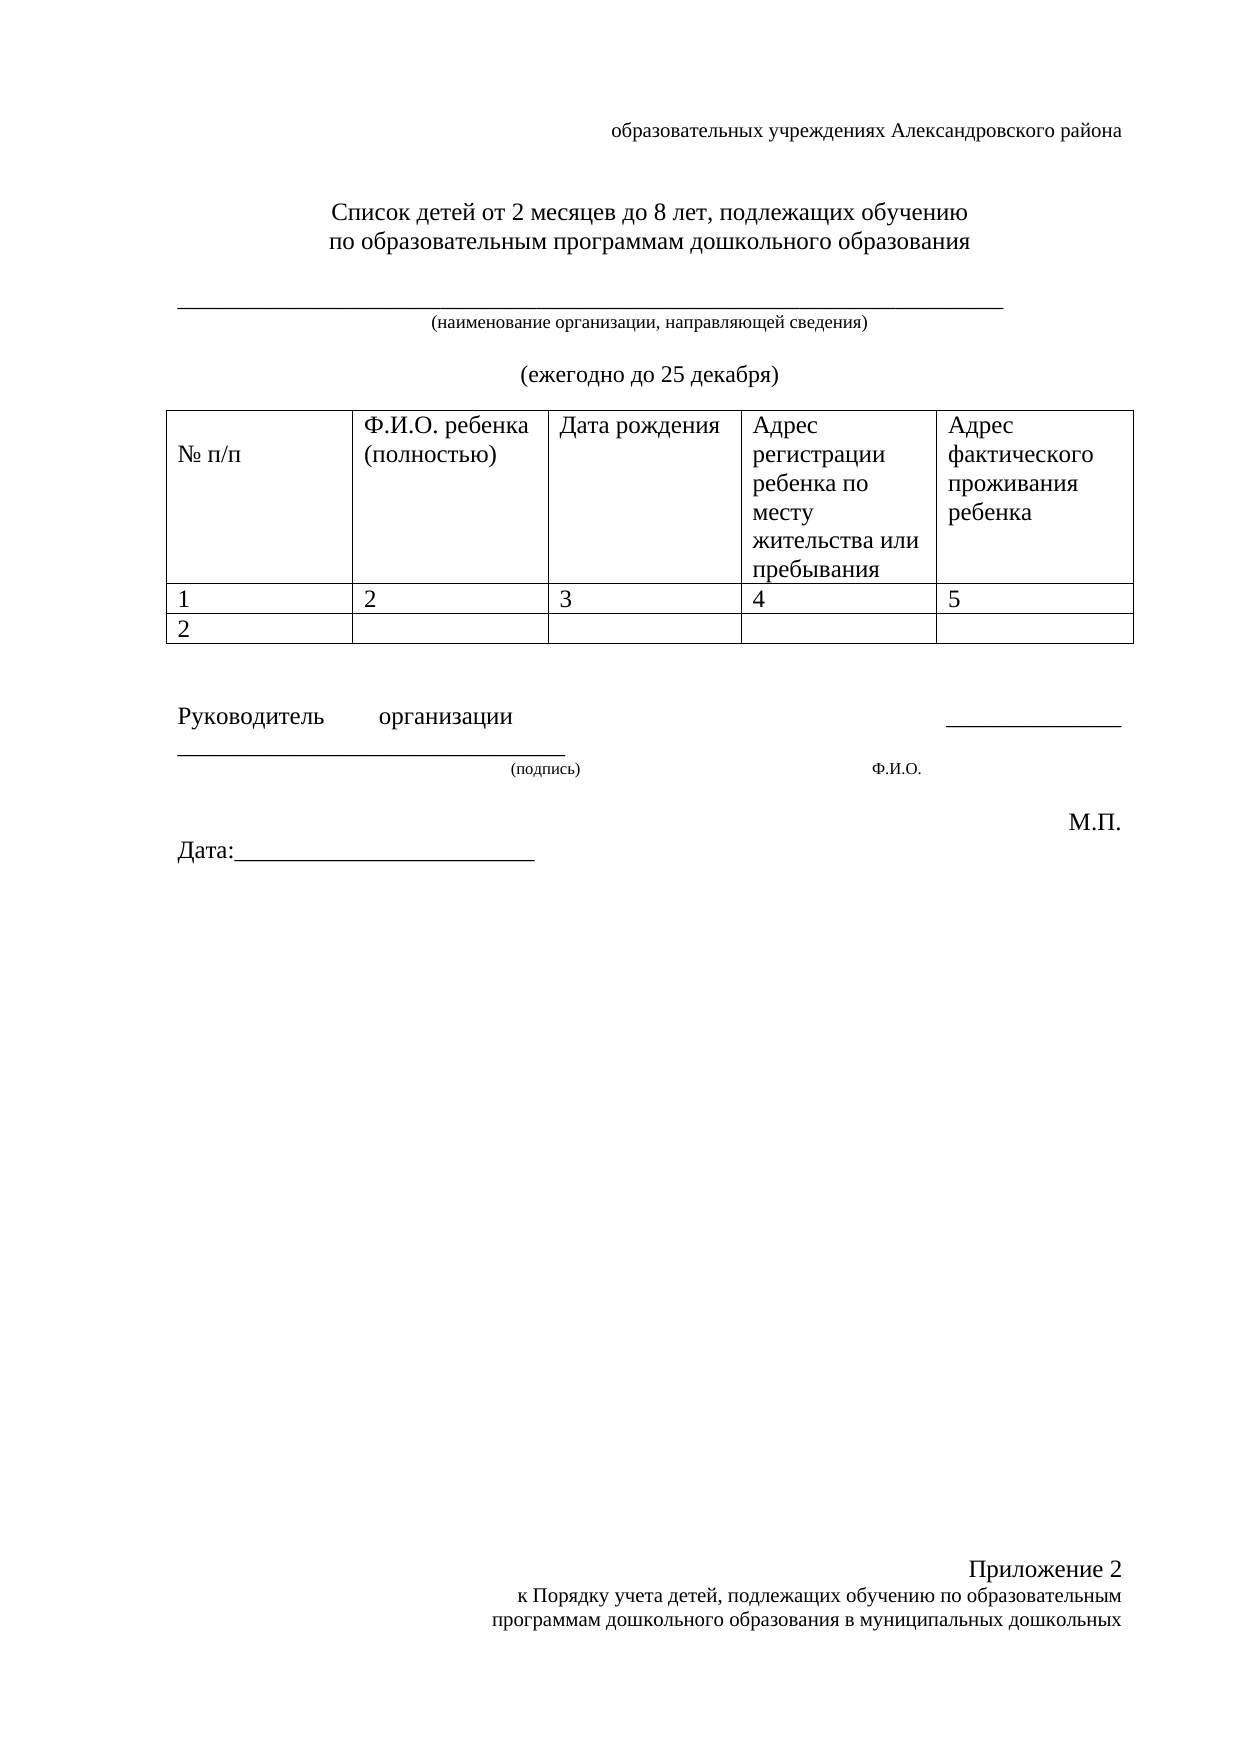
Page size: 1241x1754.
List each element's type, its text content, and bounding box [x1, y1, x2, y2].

table_cell [549, 614, 741, 643]
text (ежегодно до 25 декабря) [177, 360, 1122, 388]
table_cell 5 [937, 584, 1133, 613]
table_header Адрес фактического проживания ребенка [937, 411, 1133, 583]
table_header Дата рождения [549, 411, 741, 583]
text М.П. Дата:________________________ [177, 807, 1122, 864]
table_cell 3 [549, 584, 741, 613]
text образовательных учреждениях Александровского района [177, 118, 1122, 142]
text (наименование организации, направляющей сведения) [177, 311, 1122, 333]
table_header № п/п [167, 411, 352, 583]
table_cell 4 [742, 584, 936, 613]
text Приложение 2 [177, 1554, 1122, 1583]
text Список детей от 2 месяцев до 8 лет, подлежащих обучению [177, 197, 1122, 226]
text (подпись) Ф.И.О. [177, 759, 1122, 778]
table_cell 2 [167, 614, 352, 643]
text программам дошкольного образования в муниципальных дошкольных [177, 1607, 1122, 1631]
table_header Адрес регистрации ребенка по месту жительства или пребывания [742, 411, 936, 583]
table_cell 1 [167, 584, 352, 613]
table_cell [353, 614, 548, 643]
text к Порядку учета детей, подлежащих обучению по образовательным [177, 1583, 1122, 1607]
text по образовательным программам дошкольного образования [177, 226, 1122, 255]
table_cell [937, 614, 1133, 643]
table_cell 2 [353, 584, 548, 613]
text _____________________________________________________________________ [177, 284, 1122, 311]
text Руководитель организации ______________ _______________________________ [177, 701, 1122, 759]
table_header Ф.И.О. ребенка (полностью) [353, 411, 548, 583]
table_cell [742, 614, 936, 643]
